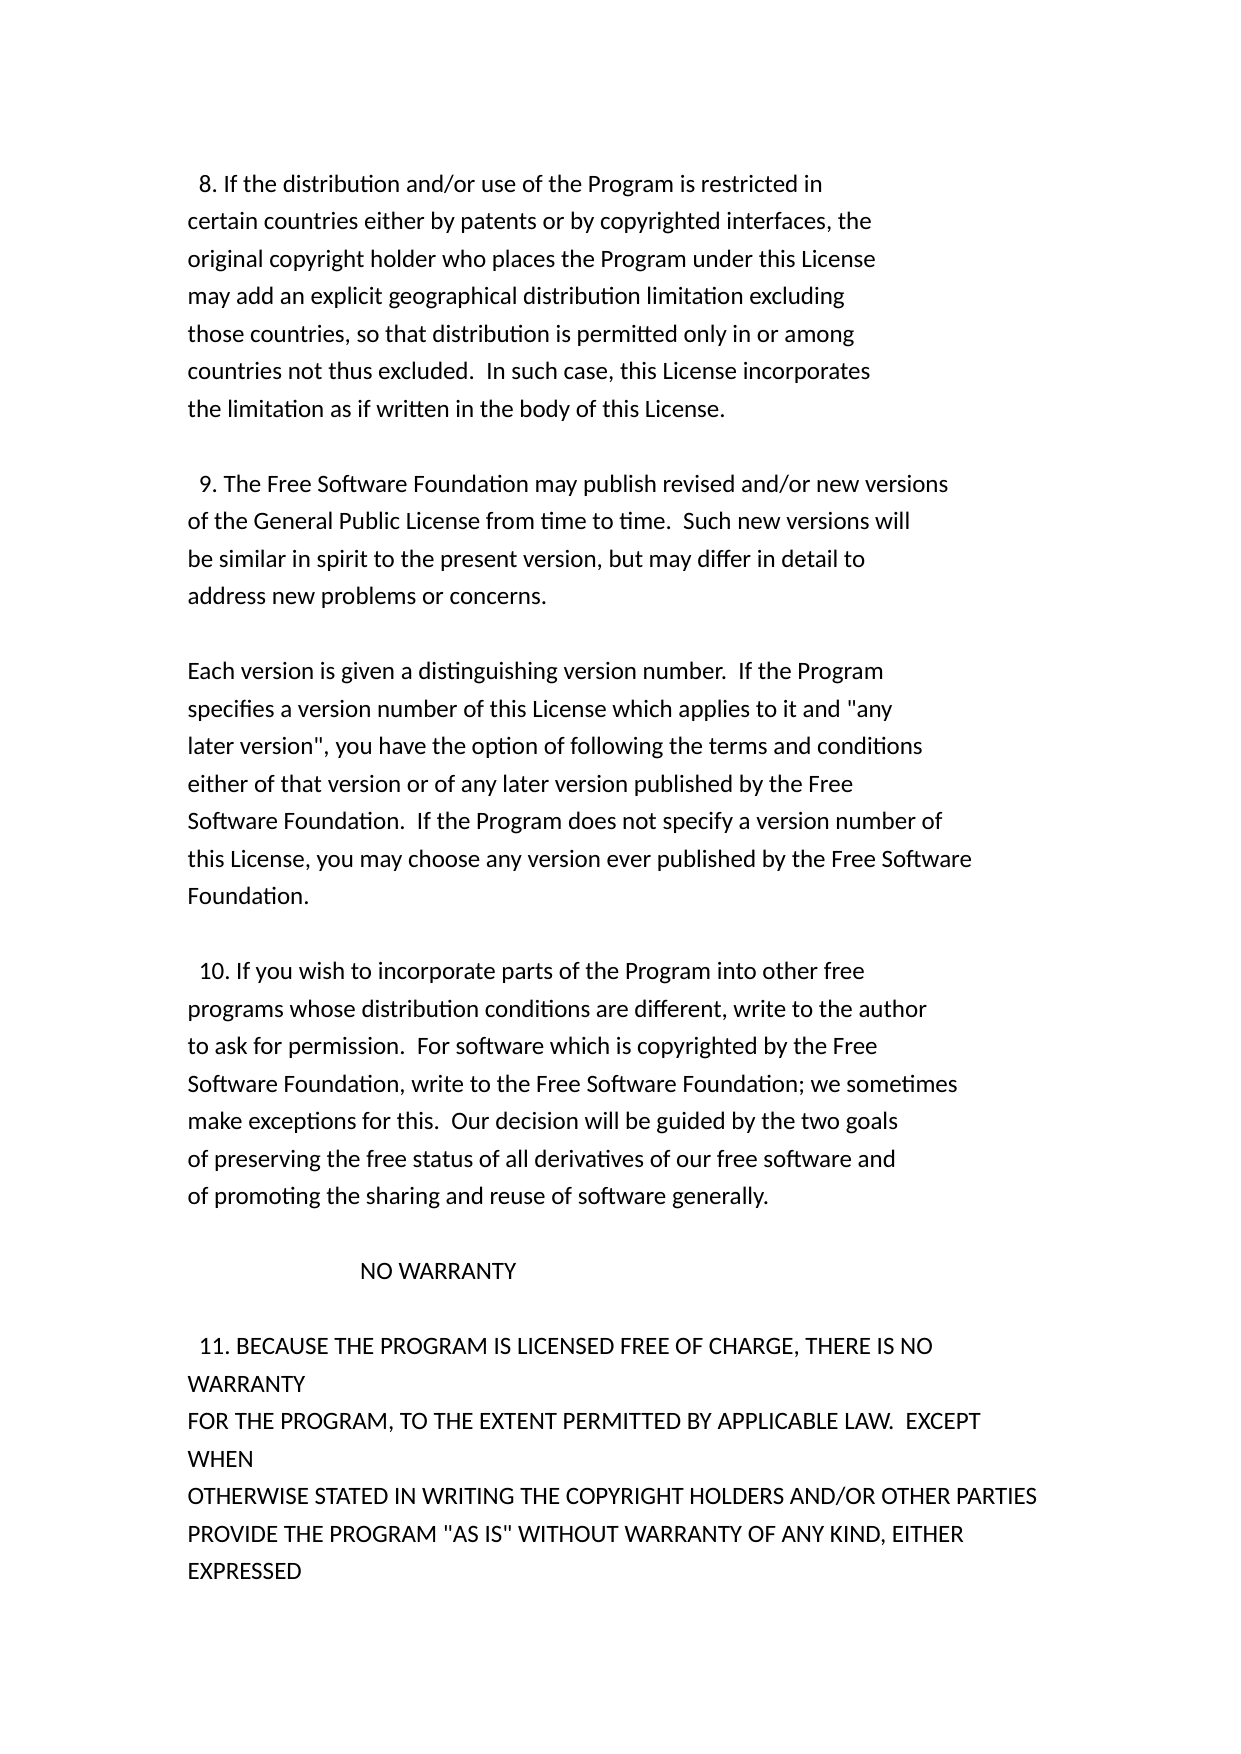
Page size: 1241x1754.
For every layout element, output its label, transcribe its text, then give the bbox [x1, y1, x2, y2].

text 11. BECAUSE THE PROGRAM IS LICENSED FREE OF CHARGE, THERE IS NO WARRANTY [187, 1327, 1053, 1402]
text either of that version or of any later version published by the Free [187, 764, 1053, 802]
text certain countries either by patents or by copyrighted interfaces, the [187, 202, 1053, 239]
text 8. If the distribution and/or use of the Program is restricted in [187, 164, 1053, 202]
text to ask for permission. For software which is copyrighted by the Free [187, 1027, 1053, 1064]
text may add an explicit geographical distribution limitation excluding [187, 277, 1053, 314]
text PROVIDE THE PROGRAM "AS IS" WITHOUT WARRANTY OF ANY KIND, EITHER EXPRESSED [187, 1514, 1053, 1589]
text Foundation. [187, 877, 1053, 914]
text Software Foundation. If the Program does not specify a version number of [187, 802, 1053, 839]
text 9. The Free Software Foundation may publish revised and/or new versions [187, 464, 1053, 502]
text NO WARRANTY [187, 1252, 1053, 1289]
text Software Foundation, write to the Free Software Foundation; we sometimes [187, 1064, 1053, 1102]
text specifies a version number of this License which applies to it and "any [187, 689, 1053, 727]
text those countries, so that distribution is permitted only in or among [187, 314, 1053, 352]
text of promoting the sharing and reuse of software generally. [187, 1177, 1053, 1214]
text programs whose distribution conditions are different, write to the author [187, 989, 1053, 1027]
text later version", you have the option of following the terms and conditions [187, 727, 1053, 764]
text countries not thus excluded. In such case, this License incorporates [187, 352, 1053, 389]
text be similar in spirit to the present version, but may differ in detail to [187, 539, 1053, 577]
text the limitation as if written in the body of this License. [187, 389, 1053, 427]
text OTHERWISE STATED IN WRITING THE COPYRIGHT HOLDERS AND/OR OTHER PARTIES [187, 1477, 1053, 1514]
text this License, you may choose any version ever published by the Free Software [187, 839, 1053, 877]
text Each version is given a distinguishing version number. If the Program [187, 652, 1053, 689]
text original copyright holder who places the Program under this License [187, 239, 1053, 277]
text FOR THE PROGRAM, TO THE EXTENT PERMITTED BY APPLICABLE LAW. EXCEPT WHEN [187, 1402, 1053, 1477]
text 10. If you wish to incorporate parts of the Program into other free [187, 952, 1053, 989]
text of the General Public License from time to time. Such new versions will [187, 502, 1053, 539]
text of preserving the free status of all derivatives of our free software and [187, 1139, 1053, 1177]
text make exceptions for this. Our decision will be guided by the two goals [187, 1102, 1053, 1139]
text address new problems or concerns. [187, 577, 1053, 614]
